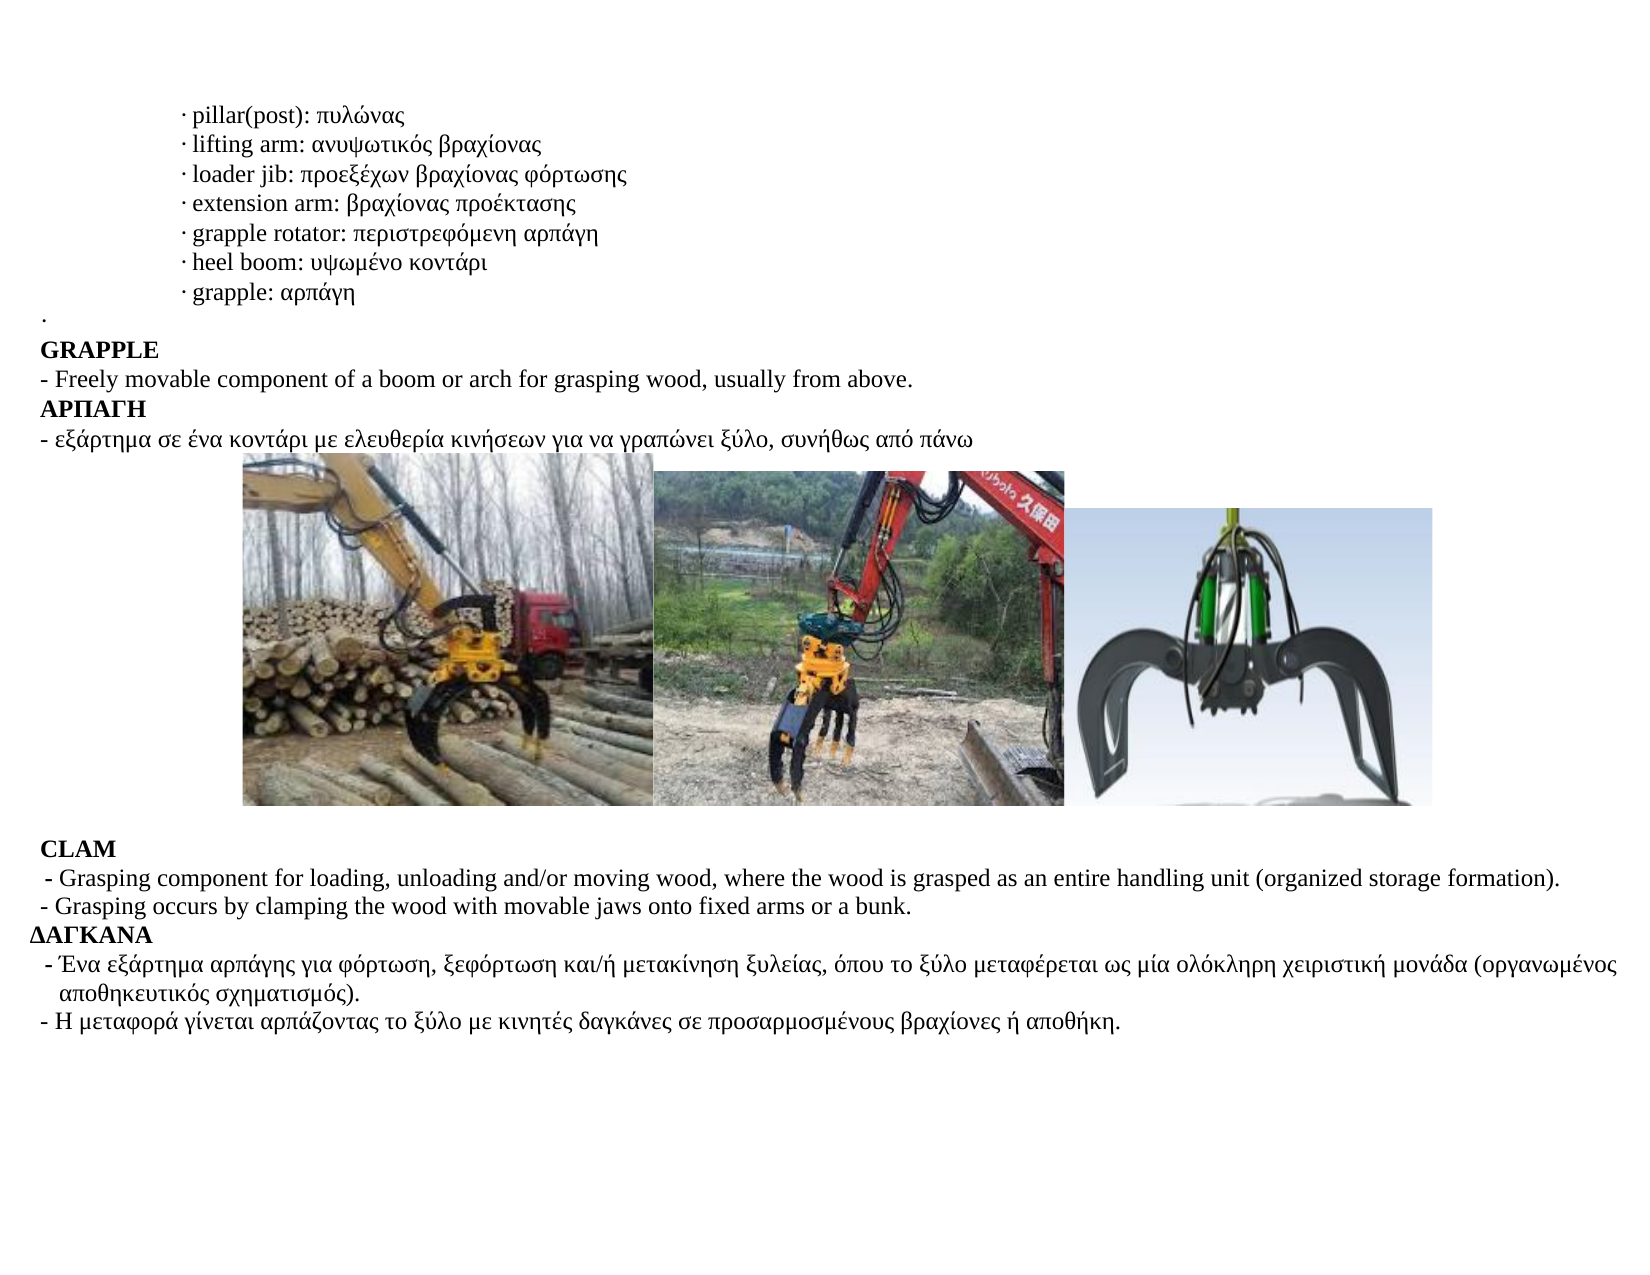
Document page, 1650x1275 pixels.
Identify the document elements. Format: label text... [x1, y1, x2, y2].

picture [242, 453, 1433, 806]
list heel boom: υψωμένο κοντάρι [179, 247, 1620, 276]
list Freely movable component of a boom or arch for grasping wood, usually from above. [40, 364, 1620, 393]
text ΔΑΓΚΑΝΑ [29, 920, 1620, 949]
list Grasping occurs by clamping the wood with movable jaws onto fixed arms or a bunk. [40, 892, 1620, 920]
list grapple: αρπάγη [179, 277, 1620, 306]
list grapple rotator: περιστρεφόμενη αρπάγη [179, 218, 1620, 247]
list Η μεταφορά γίνεται αρπάζοντας το ξύλο με κινητές δαγκάνες σε προσαρμοσμένους βραχίονες ή αποθήκη. [40, 1007, 1620, 1035]
text CLAM [40, 834, 1620, 863]
text GRAPPLE [40, 335, 1620, 364]
list lifting arm: ανυψωτικός βραχίονας [179, 129, 1620, 158]
list pillar(post): πυλώνας [179, 100, 1620, 129]
list εξάρτημα σε ένα κοντάρι με ελευθερία κινήσεων για να γραπώνει ξύλο, συνήθως από πάνω [40, 424, 1620, 452]
list Grasping component for loading, unloading and/or moving wood, where the wood is grasped as an entire handling unit (organized storage formation). [44, 863, 1620, 892]
list extension arm: βραχίονας προέκτασης [179, 188, 1620, 217]
list loader jib: προεξέχων βραχίονας φόρτωσης [179, 159, 1620, 188]
text ΑΡΠΑΓΗ [40, 394, 1620, 423]
list Ένα εξάρτημα αρπάγης για φόρτωση, ξεφόρτωση και/ή μετακίνηση ξυλείας, όπου το ξύλο μεταφέρεται ως μία ολόκληρη χειριστική μονάδα (οργανωμένος αποθηκευτικός σχηματισμός). [44, 949, 1620, 1007]
